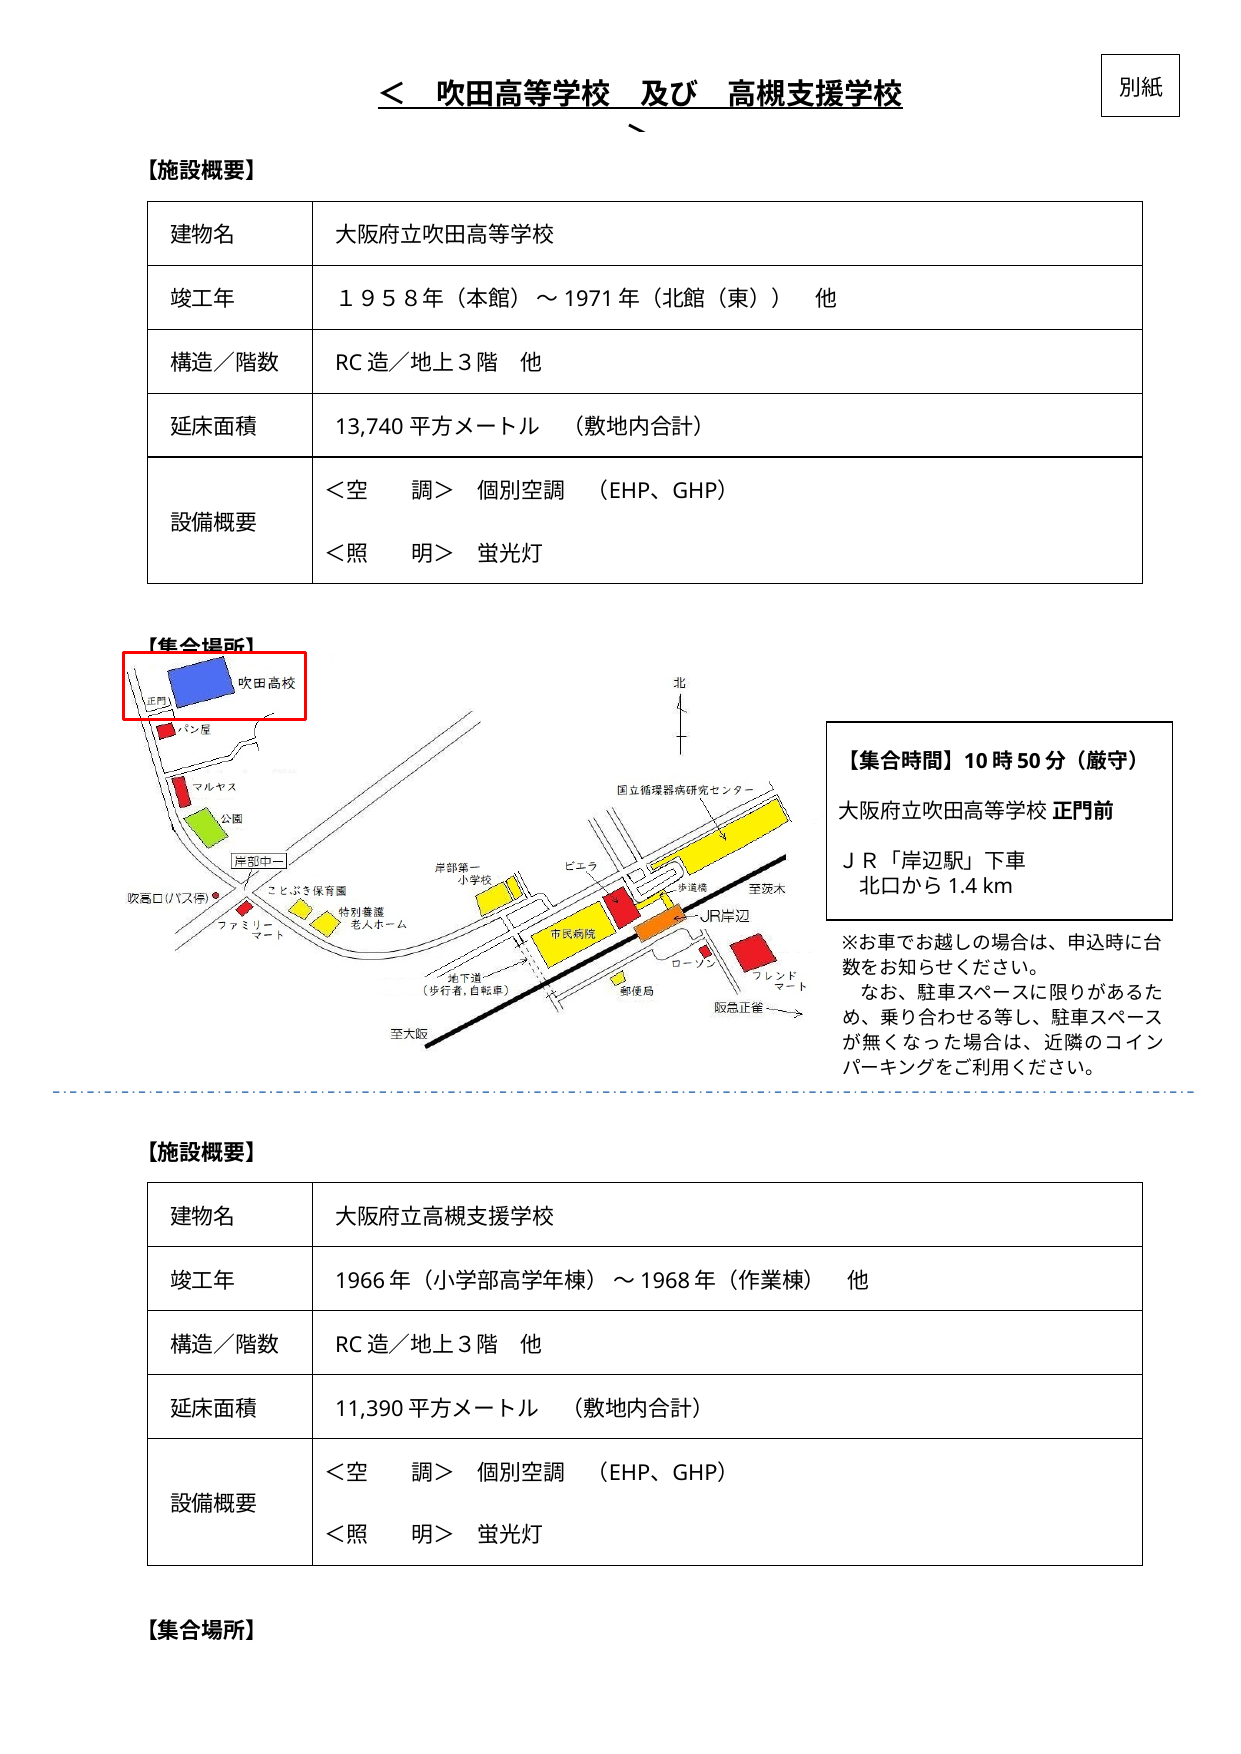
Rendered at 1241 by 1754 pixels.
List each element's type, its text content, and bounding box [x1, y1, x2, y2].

table_cell １９５８年（本館） ～ 1971年（北館（東）） 他 [313, 266, 1142, 328]
table_cell 延床面積 [148, 1375, 312, 1438]
table_cell 延床面積 [148, 394, 312, 456]
table_header 建物名 [148, 202, 312, 264]
table_cell 構造／階数 [148, 330, 312, 392]
text 【集合場所】 [136, 616, 1110, 679]
table_cell 設備概要 [148, 458, 312, 583]
table_cell 11,390平方メートル （敷地内合計） [313, 1375, 1142, 1438]
table_header 建物名 [148, 1183, 312, 1246]
picture [125, 654, 304, 718]
table_cell 設備概要 [148, 1439, 312, 1565]
picture [112, 652, 836, 1062]
table_cell ＜空 調＞ 個別空調 （EHP、GHP） ＜照 明＞ 蛍光灯 [313, 1439, 1142, 1565]
table_cell 13,740 平方メートル （敷地内合計） [313, 394, 1142, 456]
table_cell RC造／地上３階 他 [313, 1311, 1142, 1374]
text 【施設概要】 [136, 1119, 1110, 1182]
table_cell 竣工年 [148, 266, 312, 328]
table_cell RC造／地上３階 他 [313, 330, 1142, 392]
table_cell 1966年（小学部高学年棟） ～ 1968年（作業棟） 他 [313, 1247, 1142, 1310]
table_cell 構造／階数 [148, 1311, 312, 1374]
text 【集合場所】 [136, 1597, 1110, 1660]
table_header 大阪府立高槻支援学校 [313, 1183, 1142, 1246]
table_cell 竣工年 [148, 1247, 312, 1310]
table_cell ＜空 調＞ 個別空調 （EHP、GHP） ＜照 明＞ 蛍光灯 [313, 458, 1142, 583]
text 【施設概要】 [136, 138, 1110, 201]
table_header 大阪府立吹田高等学校 [313, 202, 1142, 264]
